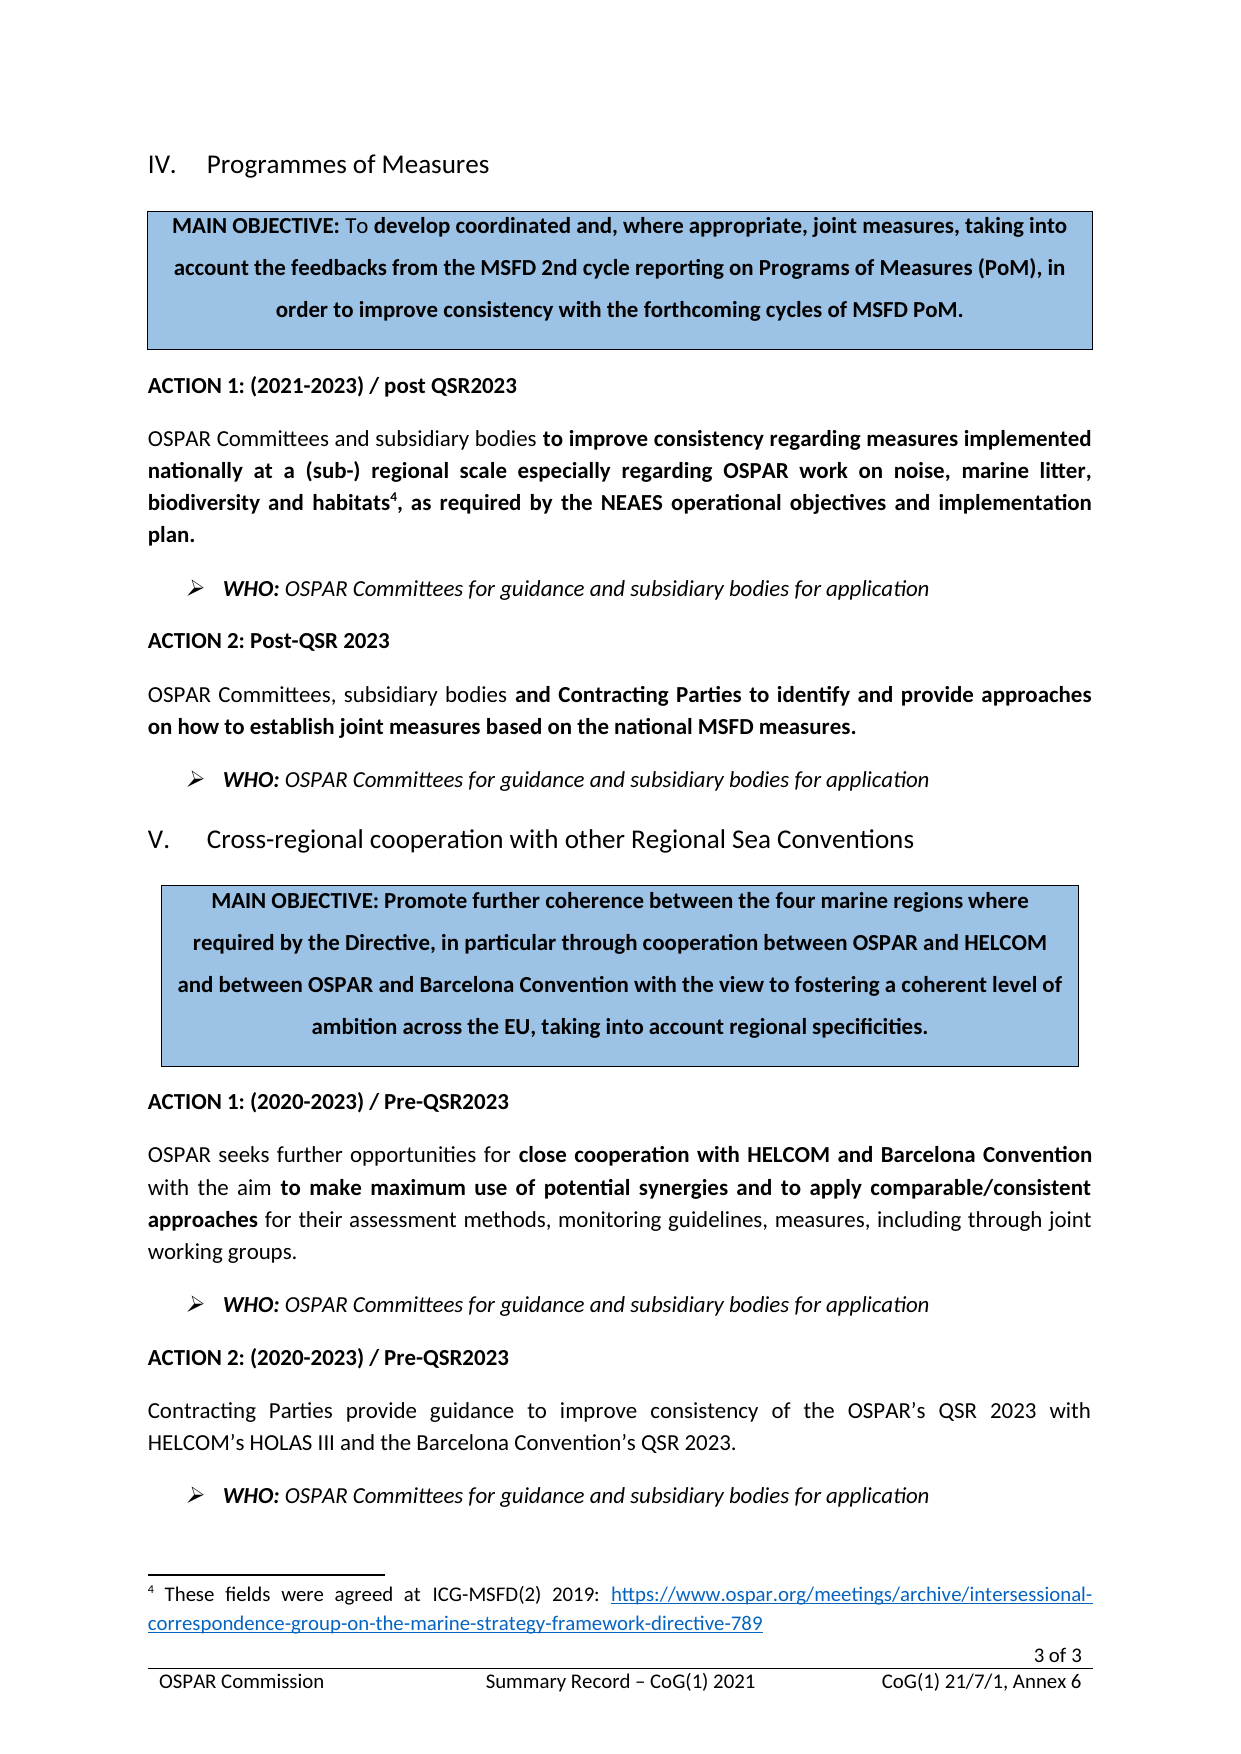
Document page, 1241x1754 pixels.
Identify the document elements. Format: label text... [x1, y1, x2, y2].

subtitle IV. Programmes of Measures [148, 148, 1093, 181]
subtitle WHO: OSPAR Committees for guidance and subsidiary bodies for application [185, 1290, 1093, 1318]
subtitle OSPAR Committees, subsidiary bodies and Contracting Parties to identify and provide approaches on how to establish joint measures based on the national MSFD measures. [148, 680, 1093, 740]
subtitle WHO: OSPAR Committees for guidance and subsidiary bodies for application [185, 765, 1093, 793]
subtitle V. Cross-regional cooperation with other Regional Sea Conventions [148, 822, 1093, 855]
table_header MAIN OBJECTIVE: To develop coordinated and, where appropriate, joint measures, taking into account the feedbacks from the MSFD 2nd cycle reporting on Programs of Measures (PoM), in order to improve consistency with the forthcoming cycles of MSFD PoM. [148, 212, 1092, 349]
subtitle WHO: OSPAR Committees for guidance and subsidiary bodies for application [185, 1481, 1093, 1509]
subtitle ACTION 1: (2020-2023) / Pre-QSR2023 [148, 1087, 1093, 1116]
table_header MAIN OBJECTIVE: Promote further coherence between the four marine regions where required by the Directive, in particular through cooperation between OSPAR and HELCOM and between OSPAR and Barcelona Convention with the view to fostering a coherent level of ambition across the EU, taking into account regional specificities. [162, 886, 1078, 1066]
subtitle ACTION 2: (2020-2023) / Pre-QSR2023 [148, 1343, 1093, 1371]
subtitle Contracting Parties provide guidance to improve consistency of the OSPAR’s QSR 2023 with HELCOM’s HOLAS III and the Barcelona Convention’s QSR 2023. [148, 1396, 1093, 1456]
subtitle OSPAR seeks further opportunities for close cooperation with HELCOM and Barcelona Convention with the aim to make maximum use of potential synergies and to apply comparable/consistent approaches for their assessment methods, monitoring guidelines, measures, including through joint working groups. [148, 1141, 1093, 1265]
subtitle OSPAR Committees and subsidiary bodies to improve consistency regarding measures implemented nationally at a (sub-) regional scale especially regarding OSPAR work on noise, marine litter, biodiversity and habitats, as required by the NEAES operational objectives and implementation plan. [148, 424, 1093, 549]
subtitle ACTION 2: Post-QSR 2023 [148, 627, 1093, 655]
subtitle WHO: OSPAR Committees for guidance and subsidiary bodies for application [185, 574, 1093, 602]
subtitle ACTION 1: (2021-2023) / post QSR2023 [148, 371, 1093, 399]
